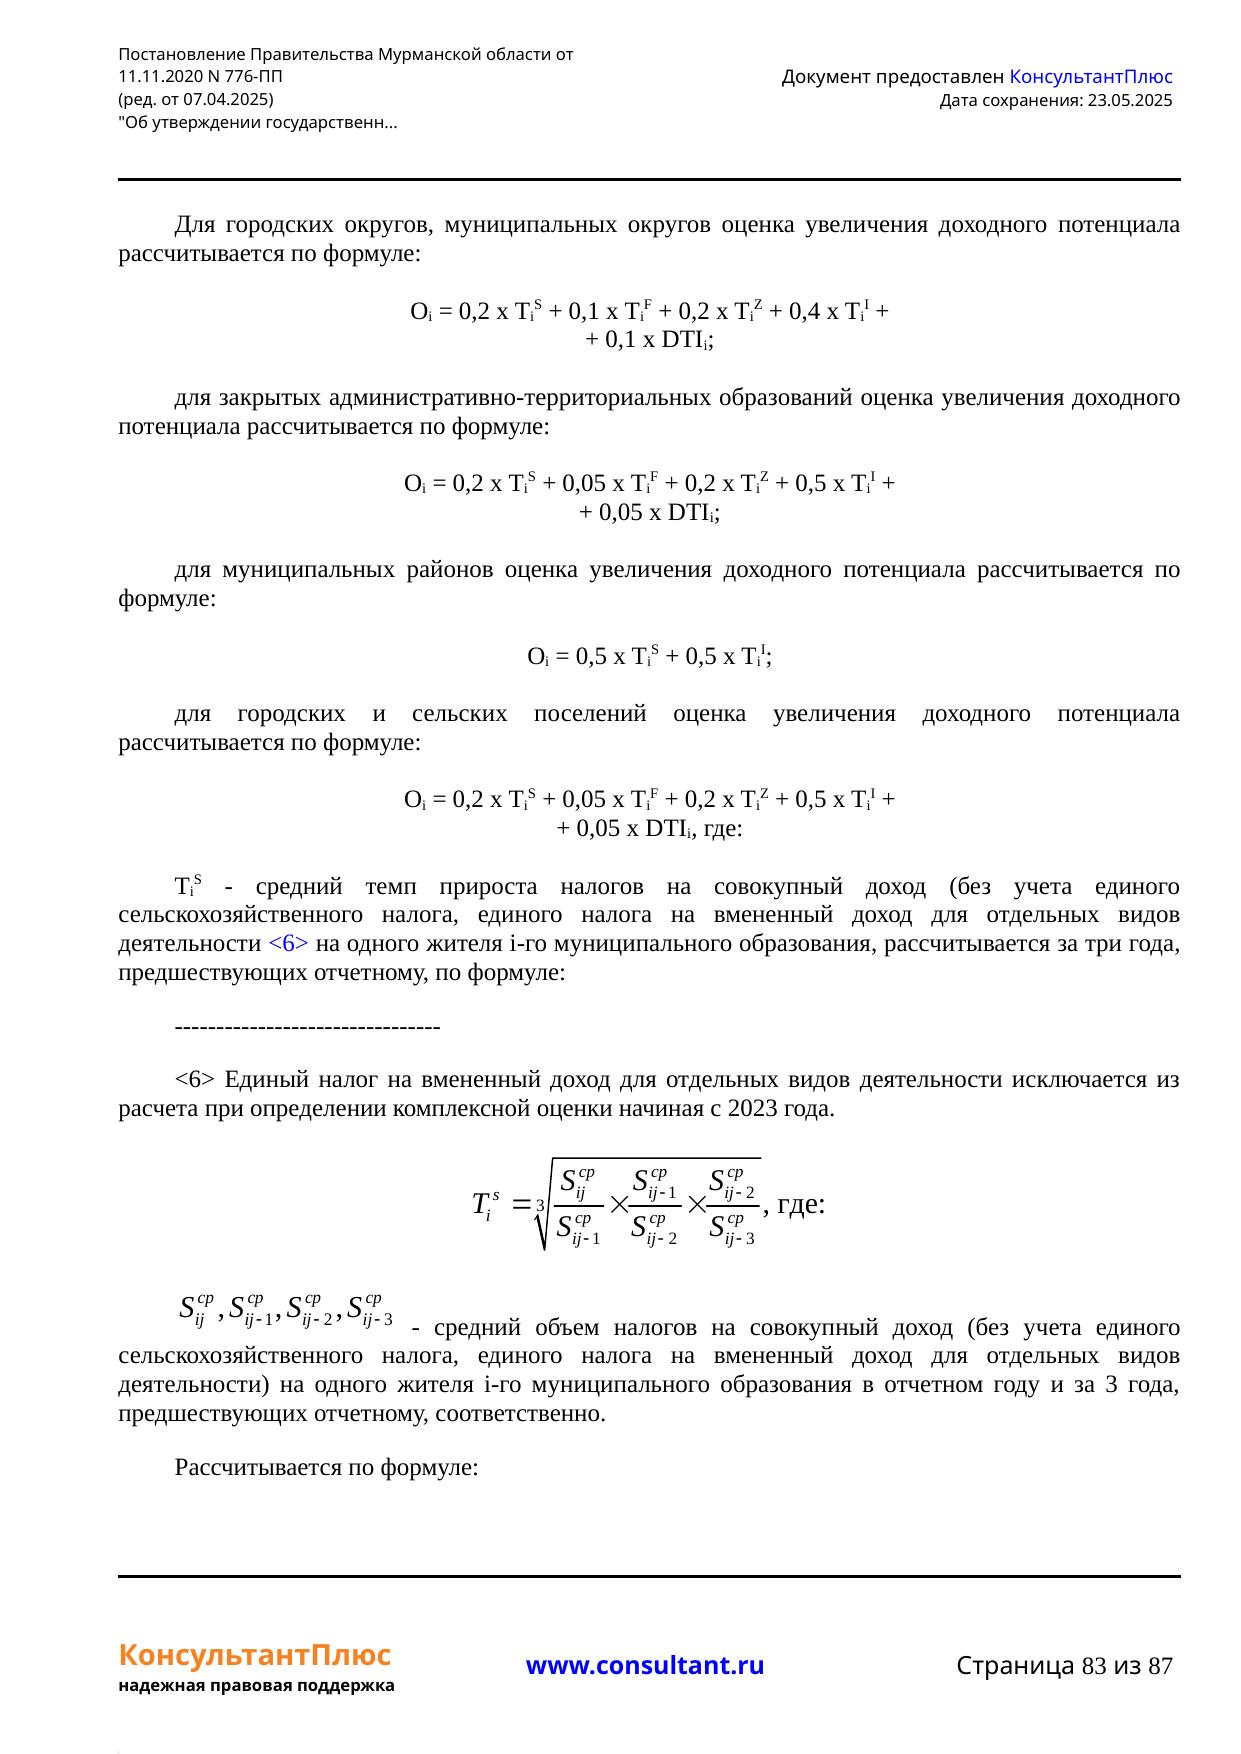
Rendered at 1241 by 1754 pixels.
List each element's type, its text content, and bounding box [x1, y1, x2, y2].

text <6> Единый налог на вмененный доход для отдельных видов деятельности исключается из расчета при определении комплексной оценки начиная с 2023 года. [118, 1064, 1181, 1122]
text Oi = 0,2 x TiS + 0,05 x TiF + 0,2 x TiZ + 0,5 x TiI + [118, 784, 1181, 813]
text - средний объем налогов на совокупный доход (без учета единого сельскохозяйственного налога, единого налога на вмененный доход для отдельных видов деятельности) на одного жителя i-го муниципального образования в отчетном году и за 3 года, предшествующих отчетному, соответственно. [118, 1284, 1181, 1427]
text + 0,05 x DTIi; [118, 497, 1181, 526]
text Oi = 0,2 x TiS + 0,05 x TiF + 0,2 x TiZ + 0,5 x TiI + [118, 468, 1181, 497]
text + 0,1 x DTIi; [118, 324, 1181, 353]
text -------------------------------- [118, 1011, 1181, 1039]
text TiS - средний темп прироста налогов на совокупный доход (без учета единого сельскохозяйственного налога, единого налога на вмененный доход для отдельных видов деятельности <6> на одного жителя i-го муниципального образования, рассчитывается за три года, предшествующих отчетному, по формуле: [118, 871, 1181, 986]
text Oi = 0,2 x TiS + 0,1 x TiF + 0,2 x TiZ + 0,4 x TiI + [118, 296, 1181, 324]
text Рассчитывается по формуле: [118, 1452, 1181, 1481]
text + 0,05 x DTIi, где: [118, 813, 1181, 842]
text Oi = 0,5 x TiS + 0,5 x TiI; [118, 641, 1181, 669]
text Для городских округов, муниципальных округов оценка увеличения доходного потенциала рассчитывается по формуле: [118, 209, 1181, 267]
text для муниципальных районов оценка увеличения доходного потенциала рассчитывается по формуле: [118, 554, 1181, 612]
text для закрытых административно-территориальных образований оценка увеличения доходного потенциала рассчитывается по формуле: [118, 382, 1181, 439]
text для городских и сельских поселений оценка увеличения доходного потенциала рассчитывается по формуле: [118, 698, 1181, 756]
